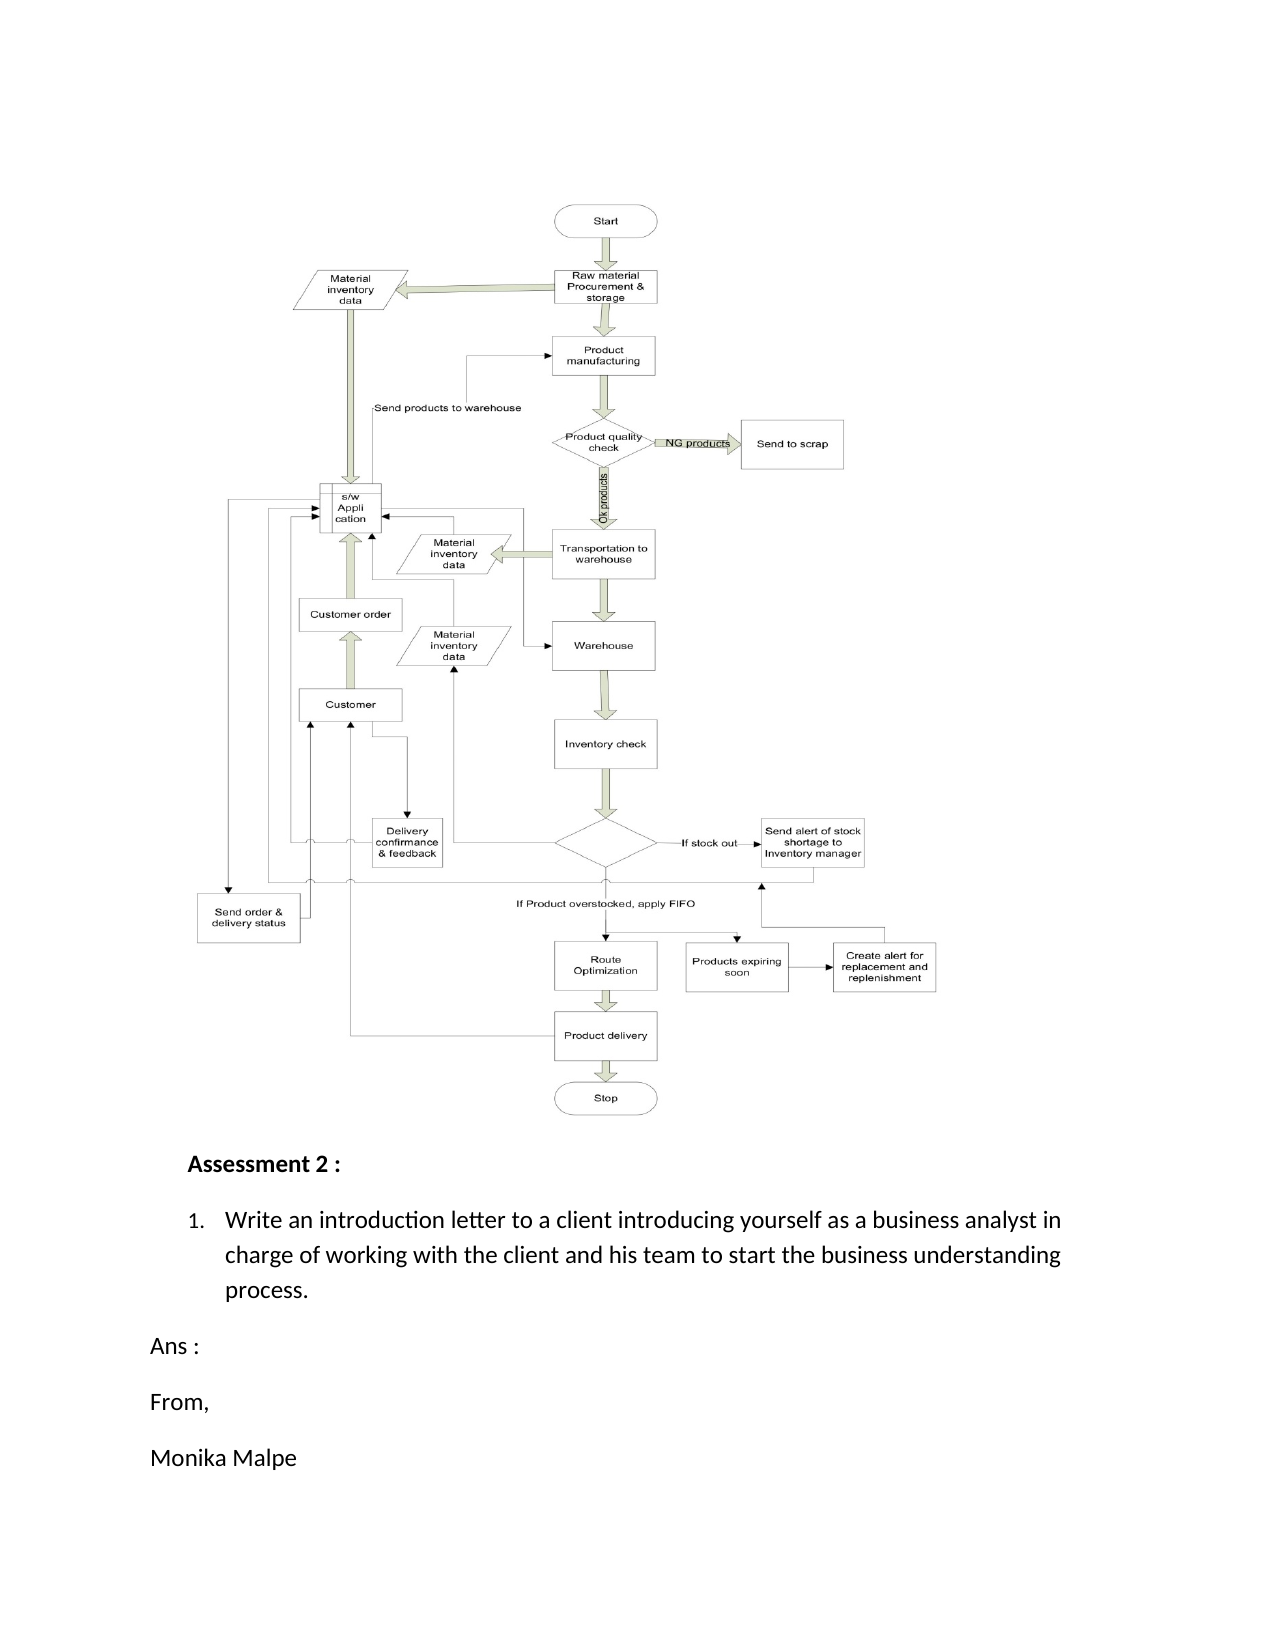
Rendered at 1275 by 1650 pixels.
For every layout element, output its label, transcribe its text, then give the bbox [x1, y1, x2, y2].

picture [187, 150, 1050, 1124]
text Ans : [150, 1330, 1125, 1361]
text Assessment 2 : [187, 1148, 1125, 1179]
text From, [150, 1386, 1125, 1416]
text Monika Malpe [150, 1442, 1125, 1472]
list Write an introduction letter to a client introducing yourself as a business analyst in charge of working with the client and his team to start the business understanding process. [187, 1204, 1125, 1305]
